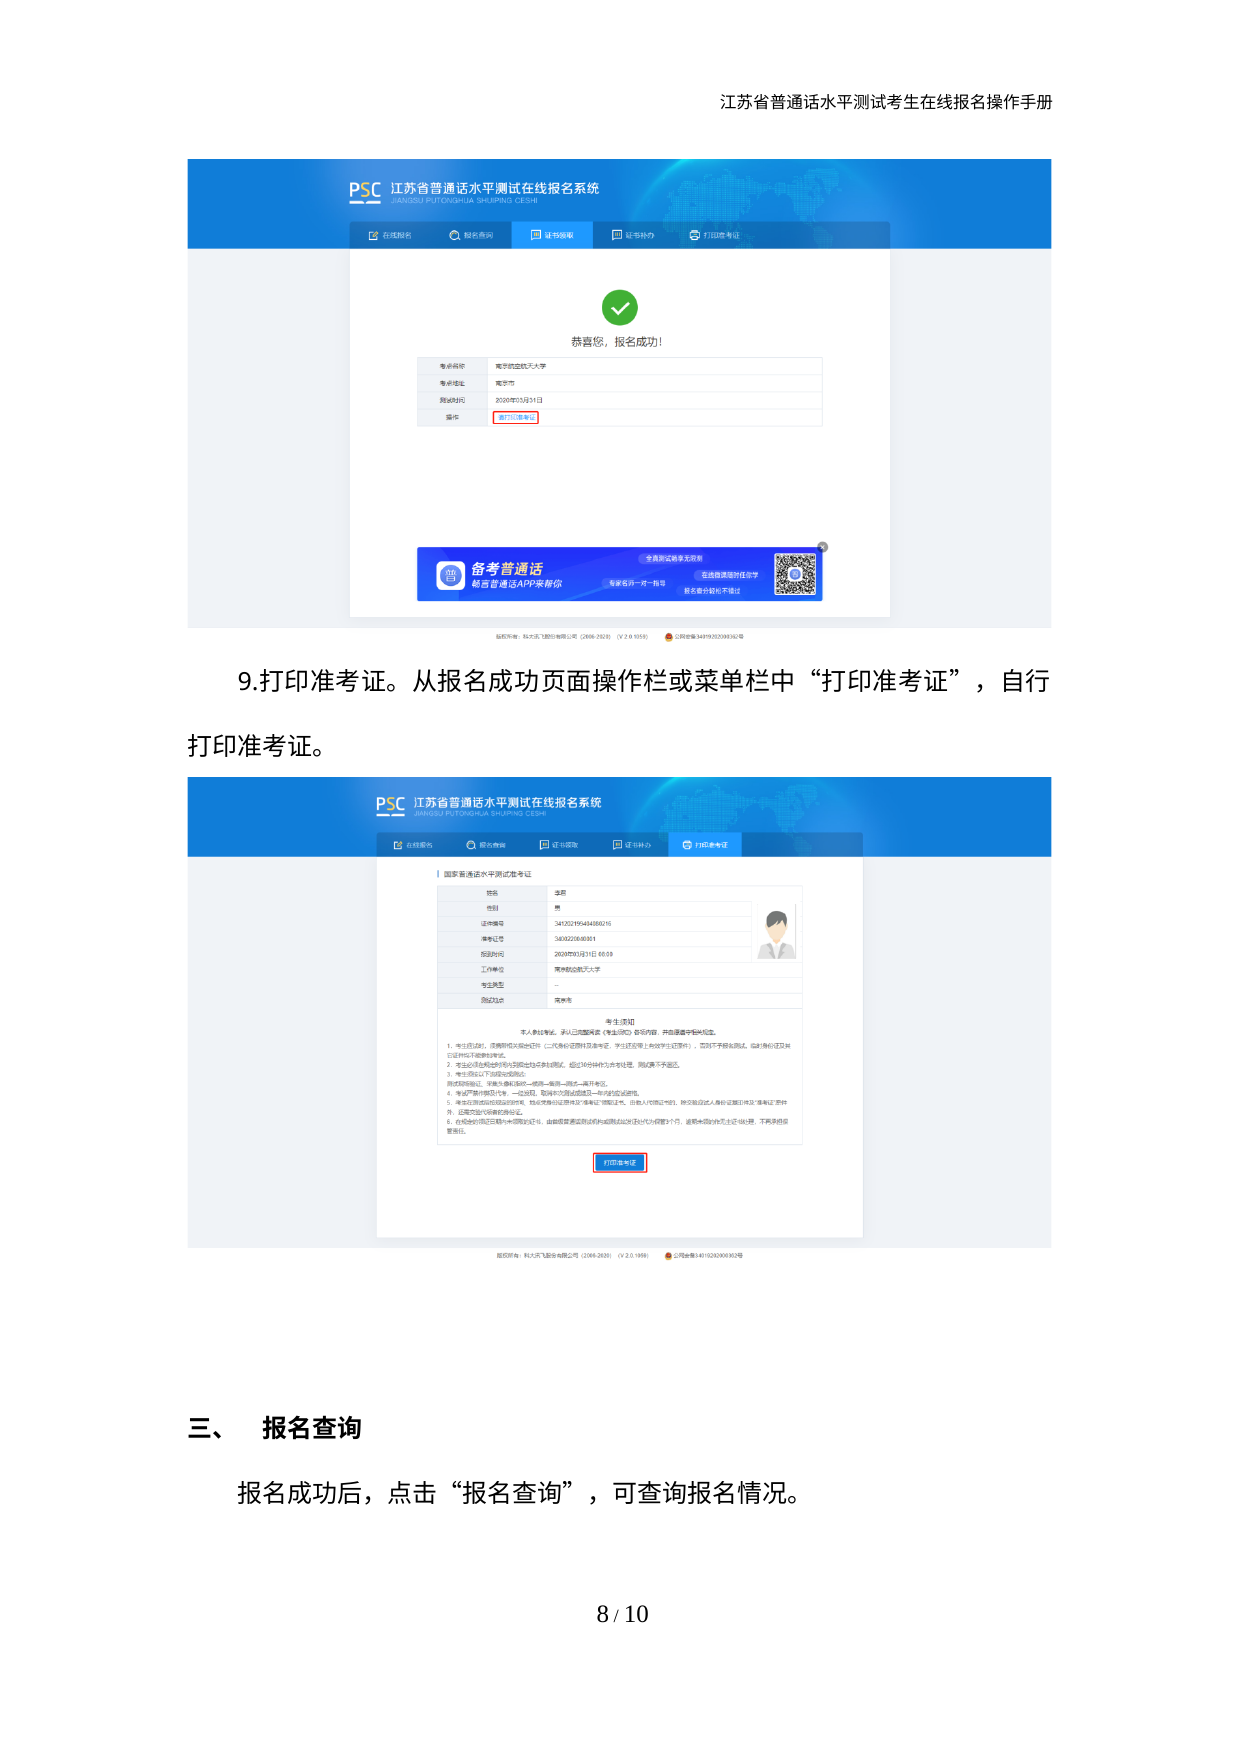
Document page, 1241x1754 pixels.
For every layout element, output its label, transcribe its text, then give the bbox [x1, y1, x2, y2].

text 报名成功后，点击“报名查询”，可查询报名情况。 [187, 1459, 1053, 1524]
list 报名查询 [187, 1394, 1053, 1459]
picture [187, 159, 1052, 645]
text 9.打印准考证。从报名成功页面操作栏或菜单栏中“打印准考证”，自行打印准考证。 [187, 647, 1053, 777]
picture [187, 777, 1052, 1263]
